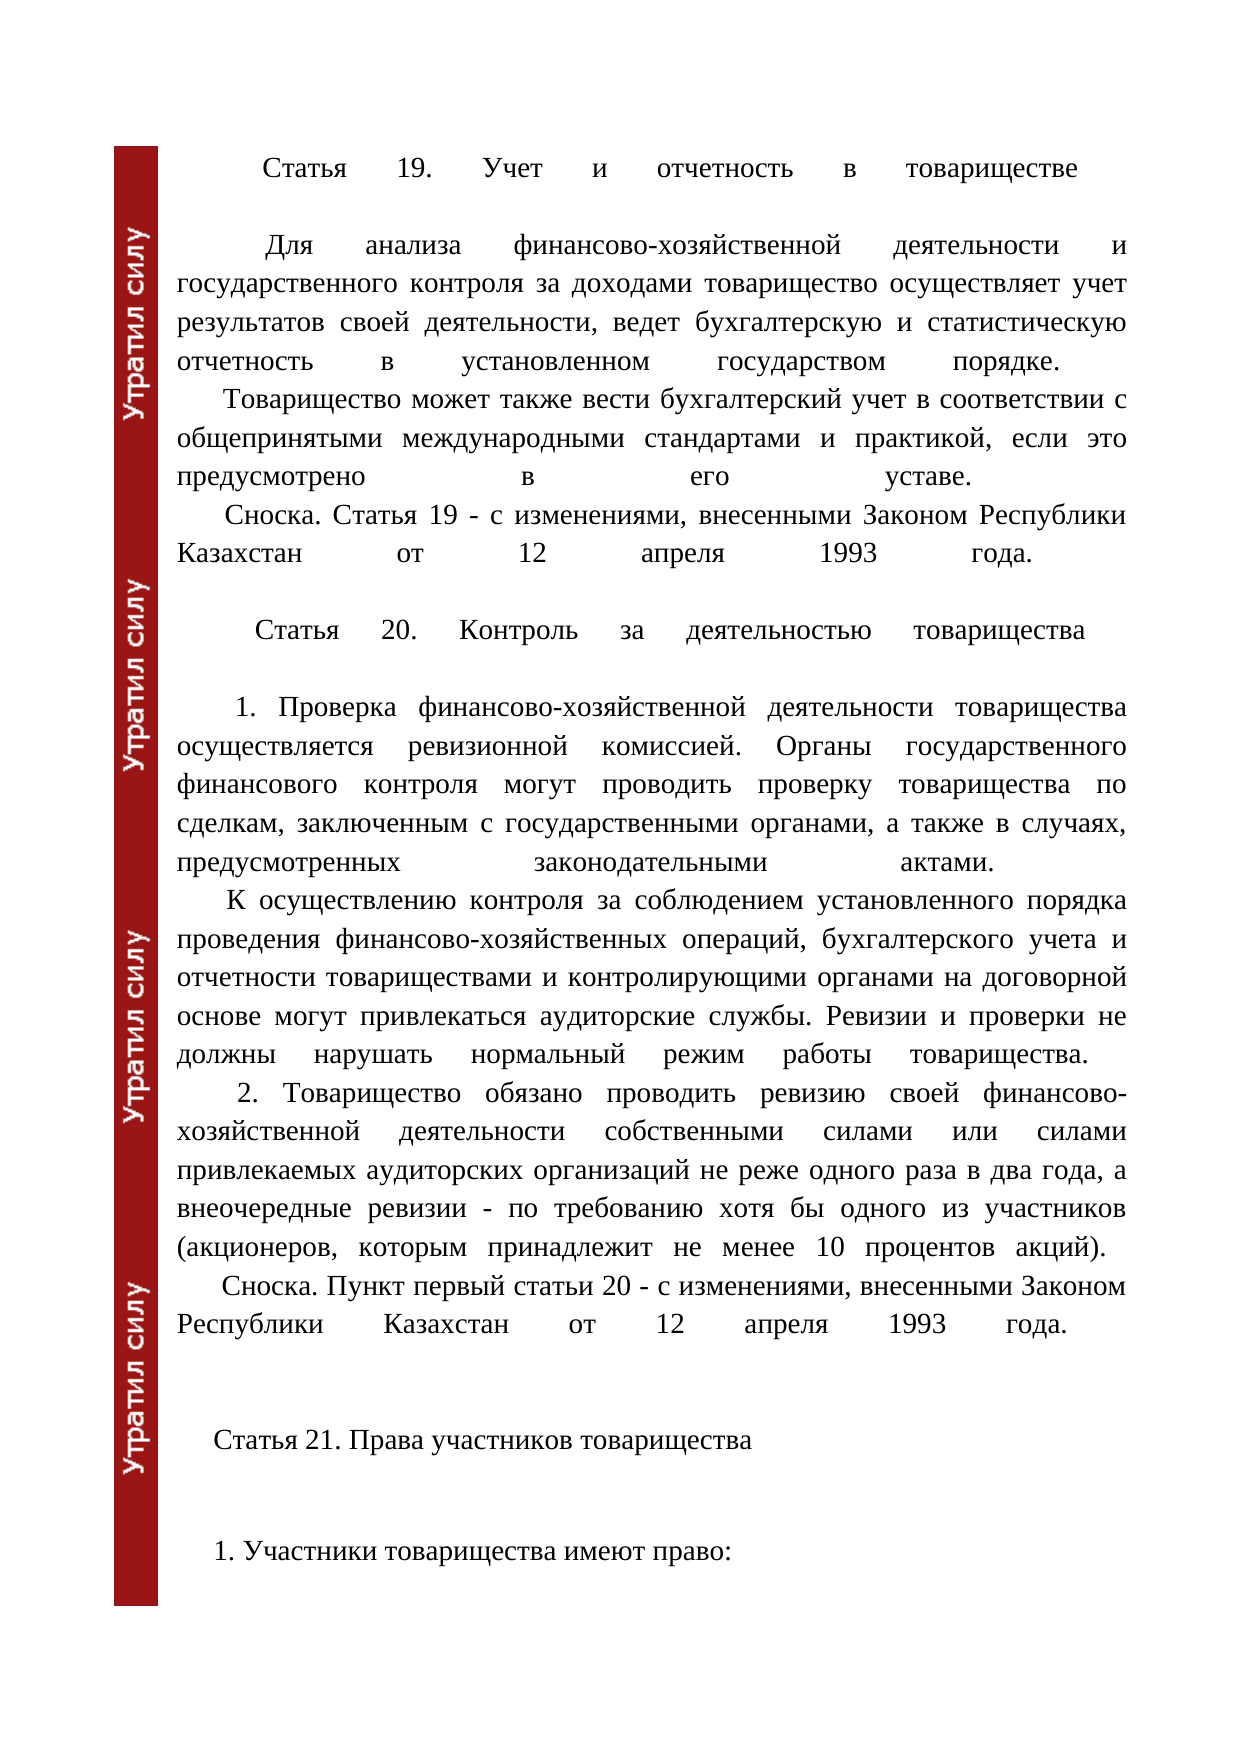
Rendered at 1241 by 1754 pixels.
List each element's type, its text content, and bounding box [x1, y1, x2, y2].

picture [114, 1378, 158, 1422]
picture [114, 1455, 158, 1533]
picture [114, 1567, 158, 1606]
picture [114, 146, 158, 150]
text Статья 21. Права участников товарищества [112, 1422, 1128, 1455]
text 1. Участники товарищества имеют право: [112, 1533, 1128, 1567]
